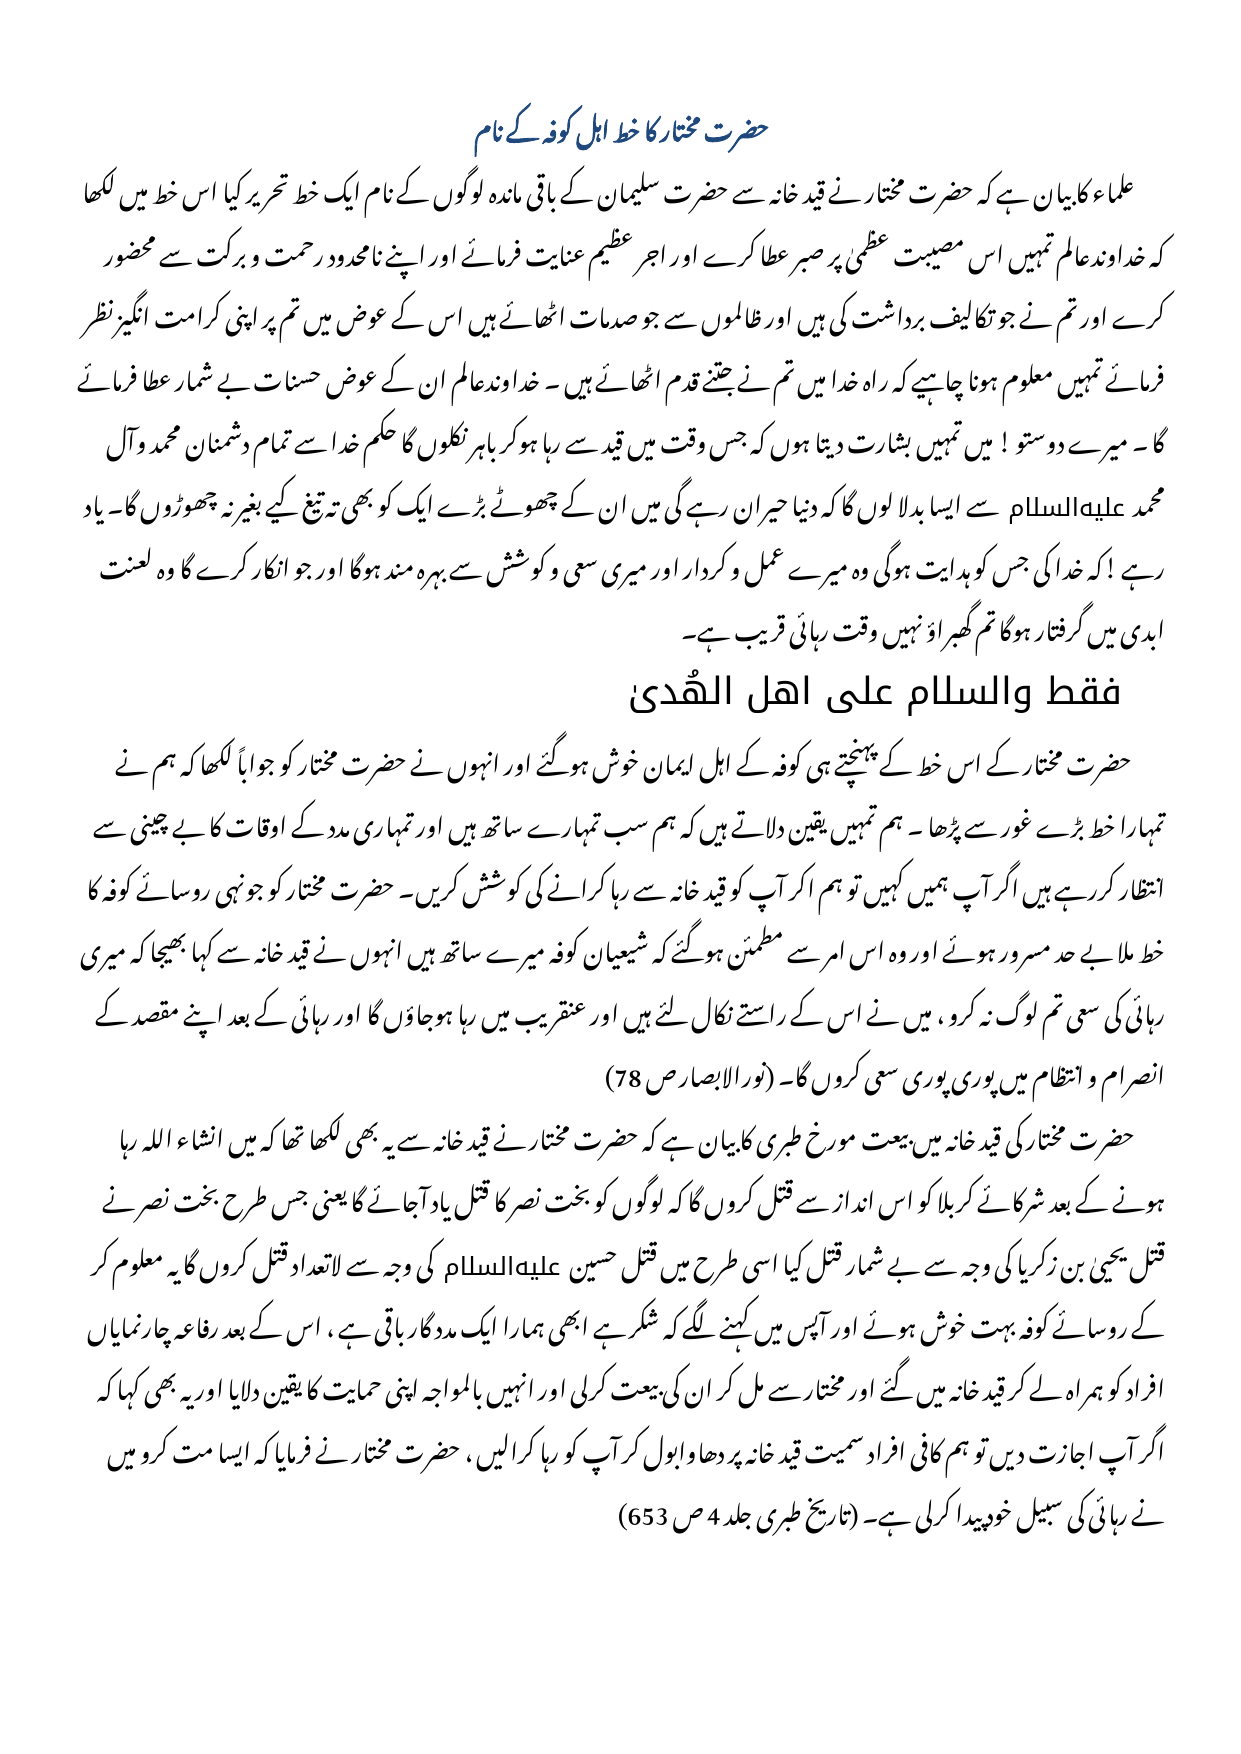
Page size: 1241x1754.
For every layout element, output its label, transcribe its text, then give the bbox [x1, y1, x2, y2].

subtitle حضرت مختار کا خط اہل کوفہ کے نام [75, 94, 1165, 156]
text حضرت مختار کی قید خانہ میں بیعت مورخ طبری کا بیان ہے کہ حضرت مختار نے قید خانہ سے یہ بھی لکھا تھا کہ میں انشاء اللہ رہا ہونے کے بعد شرکائے کربلا کو اس انداز سے قتل کروں گا کہ لوگوں کو بخت نصر کا قتل یاد آجائے گا یعنی جس طرح بخت نصر نے قتل یحییٰ بن زکریا کی وجہ سے بے شمار قتل کیا اسی طرح میں قتل حسین عليه‌السلام کی وجہ سے لاتعداد قتل کروں گا یہ معلوم کر کے روسائے کوفہ بہت خوش ہوئے اور آپس میں کہنے لگے کہ شکر ہے ابھی ہمارا ایک مدد گار باقی ہے ، اس کے بعد رفاعہ چارنمایاں افراد کو ہمراہ لے کر قید خانہ میں گئے اور مختار سے مل کر ان کی بیعت کرلی اور انہیں بالمواجہ اپنی حمایت کا یقین دلایا اور یہ بھی کہا کہ اگر آپ اجازت دیں تو ہم کافی افراد سمیت قید خانہ پر دھاوابول کر آپ کو رہا کرالیں ، حضرت مختار نے فرمایا کہ ایسا مت کرو میں نے رہائی کی سبیل خود پیدا کرلی ہے۔ (تاریخ طبری جلد 4 ص 653) [75, 1103, 1165, 1541]
text حضرت مختار کے اس خط کے پہنچتے ہی کوفہ کے اہل ایمان خوش ہوگئے اور انہوں نے حضرت مختار کو جواباً لکھا کہ ہم نے تمہارا خط بڑے غور سے پڑھا ۔ ہم تمہیں یقین دلاتے ہیں کہ ہم سب تمہارے ساتھ ہیں اور تمہاری مدد کے اوقات کا بے چینی سے انتظار کررہے ہیں اگر آپ ہمیں کہیں تو ہم اکر آپ کو قید خانہ سے رہا کرانے کی کوشش کریں۔ حضرت مختار کو جونہی روسائے کوفہ کا خط ملا بے حد مسرور ہوئے اور وہ اس امر سے مطمئن ہوگئے کہ شیعیان کوفہ میرے ساتھ ہیں انہوں نے قید خانہ سے کہا بھیجا کہ میری رہائی کی سعی تم لوگ نہ کرو ، میں نے اس کے راستے نکال لئے ہیں اور عنقریب میں رہا ہوجاؤں گا اور رہائی کے بعد اپنے مقصد کے انصرام و انتظام میں پوری پوری سعی کروں گا۔ (نورالابصار ص 78) [75, 728, 1165, 1103]
text علماء کا بیان ہے کہ حضرت مختار نے قید خانہ سے حضرت سلیمان کے باقی ماندہ لوگوں کے نام ایک خط تحریر کیا اس خط میں لکھا کہ خداوندعالم تمہیں اس مصیبت عظمیٰ پر صبر عطا کرے اور اجر عظیم عنایت فرمائے اور اپنے نامحدود رحمت و برکت سے محضور کرے اور تم نے جو تکالیف برداشت کی ہیں اور ظالموں سے جو صدمات اٹھائے ہیں اس کے عوض میں تم پر اپنی کرامت انگیز نظر فرمائے تمہیں معلوم ہونا چاہیے کہ راہ خدا میں تم نے جتنے قدم اٹھائے ہیں ۔ خداوندعالم ان کے عوض حسنات بے شمار عطا فرمائے گا ۔ میرے دوستو ! میں تمہیں بشارت دیتا ہوں کہ جس وقت میں قید سے رہا ہوکر باہر نکلوں گا حکم خدا سے تمام دشمنان محمد وآل محمد عليه‌السلام سے ایسا بدلا لوں گا کہ دنیا حیران رہے گی میں ان کے چھوٹے بڑے ایک کو بھی تہ تیغ کیے بغیر نہ چھوڑوں گا۔ یاد رہے !کہ خدا کی جس کو ہدایت ہوگی وہ میرے عمل و کردار اور میری سعی و کوشش سے بہرہ مند ہوگا اور جو انکار کرے گا وہ لعنت ابدی میں گرفتار ہوگا تم گھبراؤ نہیں وقت رہائی قریب ہے۔ [75, 156, 1165, 657]
text فقط والسلام علی اهل الهُدیٰ [75, 657, 1165, 728]
